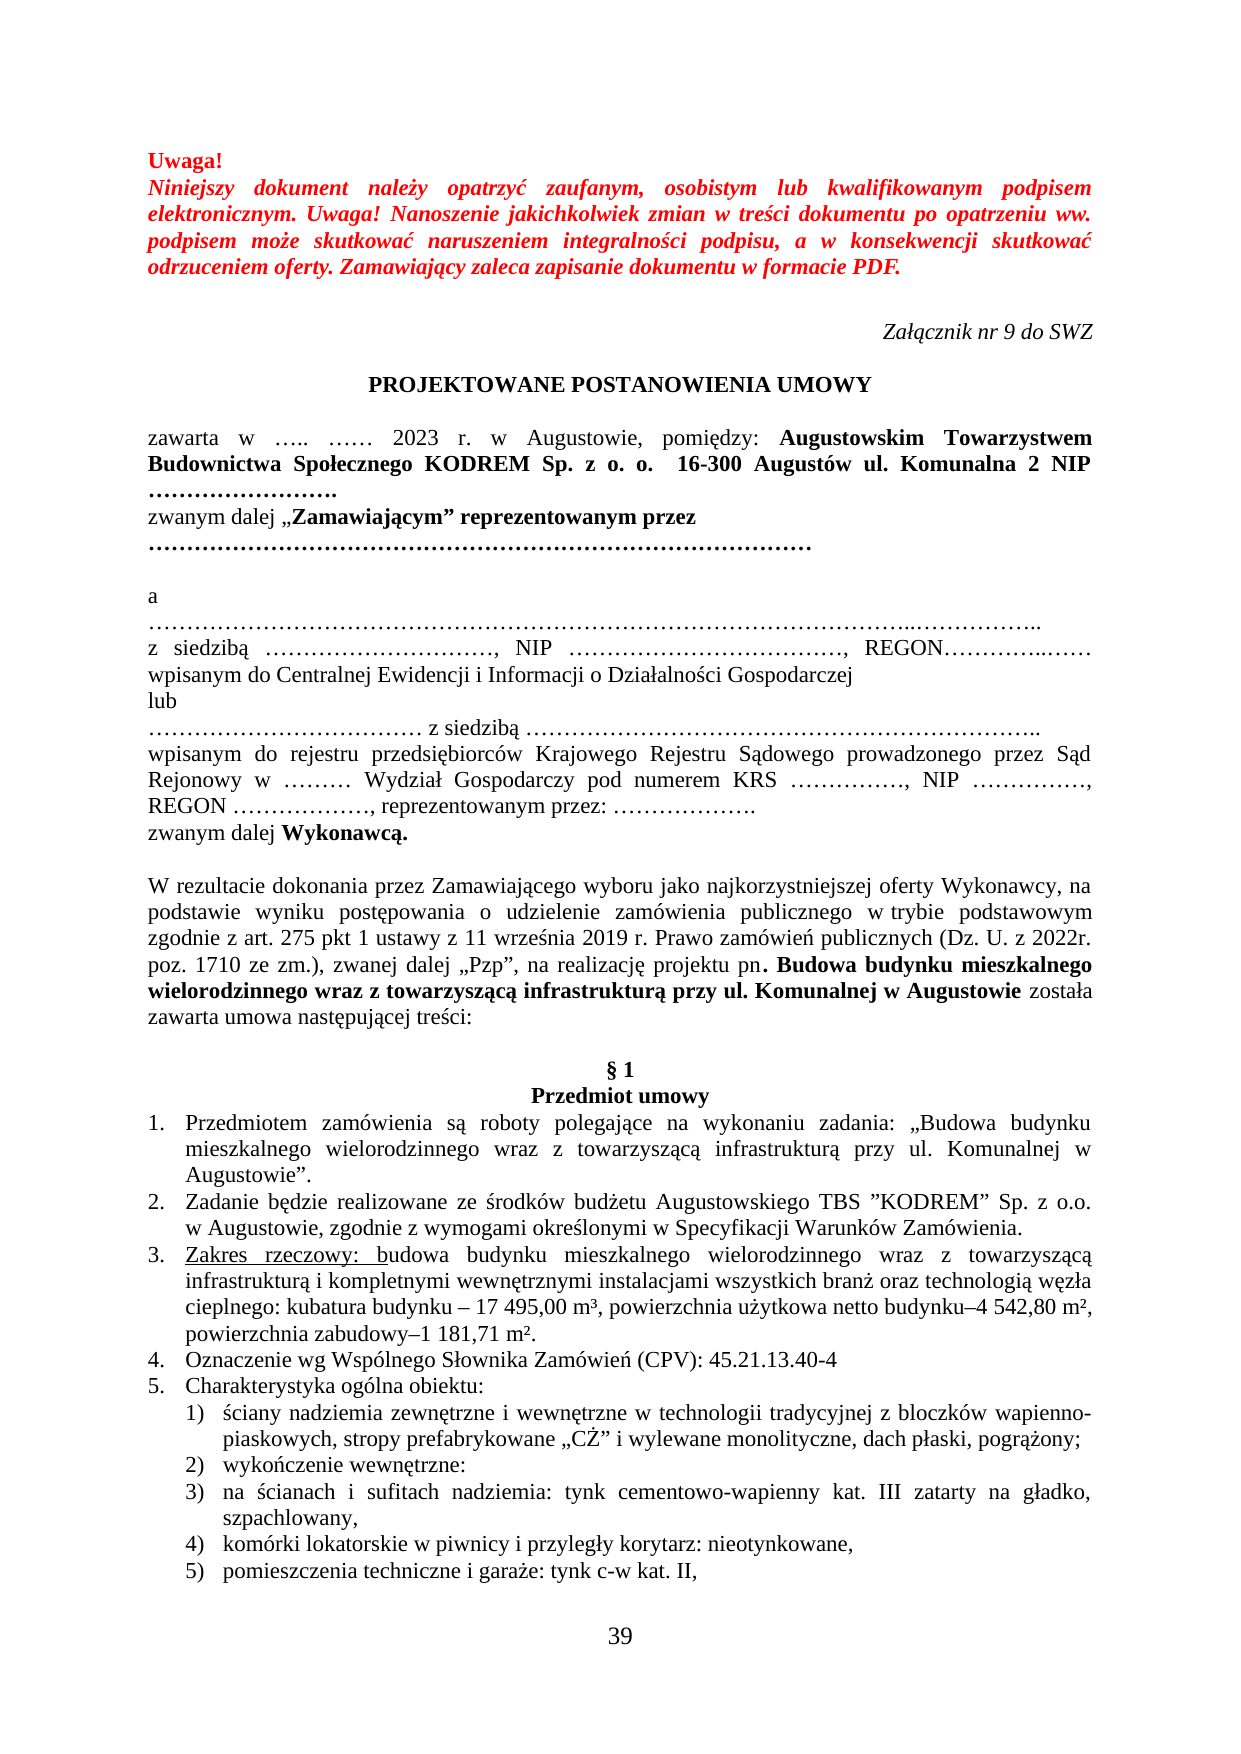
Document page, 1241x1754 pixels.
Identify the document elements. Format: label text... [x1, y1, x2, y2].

list komórki lokatorskie w piwnicy i przyległy korytarz: nieotynkowane, [185, 1531, 1093, 1557]
text zawarta w ….. …… 2023 r. w Augustowie, pomiędzy: Augustowskim Towarzystwem Budownictwa Społecznego KODREM Sp. z o. o. 16-300 Augustów ul. Komunalna 2 NIP ……………………. [148, 424, 1093, 503]
list ściany nadziemia zewnętrzne i wewnętrzne w technologii tradycyjnej z bloczków wapienno-piaskowych, stropy prefabrykowane „CŻ” i wylewane monolityczne, dach płaski, pogrążony; [185, 1399, 1093, 1451]
text Przedmiot umowy [148, 1082, 1093, 1109]
list Zadanie będzie realizowane ze środków budżetu Augustowskiego TBS ”KODREM” Sp. z o.o. w Augustowie, zgodnie z wymogami określonymi w Specyfikacji Warunków Zamówienia. [148, 1188, 1093, 1241]
list pomieszczenia techniczne i garaże: tynk c-w kat. II, [185, 1557, 1093, 1583]
text § 1 [148, 1056, 1093, 1082]
text PROJEKTOWANE POSTANOWIENIA UMOWY [148, 371, 1093, 397]
list na ścianach i sufitach nadziemia: tynk cementowo-wapienny kat. III zatarty na gładko, szpachlowany, [185, 1478, 1093, 1531]
list Przedmiotem zamówienia są roboty polegające na wykonaniu zadania: „Budowa budynku mieszkalnego wielorodzinnego wraz z towarzyszącą infrastrukturą przy ul. Komunalnej w Augustowie”. [148, 1109, 1093, 1188]
text ………………………………………………………………………………………..…………….. [148, 608, 1093, 634]
text a [148, 582, 1093, 608]
text Załącznik nr 9 do SWZ [148, 318, 1093, 344]
text W rezultacie dokonania przez Zamawiającego wyboru jako najkorzystniejszej oferty Wykonawcy, na podstawie wyniku postępowania o udzielenie zamówienia publicznego w trybie podstawowym zgodnie z art. 275 pkt 1 ustawy z 11 września 2019 r. Prawo zamówień publicznych (Dz. U. z 2022r. poz. 1710 ze zm.), zwanej dalej „Pzp”, na realizację projektu pn. Budowa budynku mieszkalnego wielorodzinnego wraz z towarzyszącą infrastrukturą przy ul. Komunalnej w Augustowie została zawarta umowa następującej treści: [148, 872, 1093, 1030]
text zwanym dalej „Zamawiającym” reprezentowanym przez [148, 503, 1093, 529]
text …………………………………………………………………………… [148, 529, 1093, 555]
list wykończenie wewnętrzne: [185, 1451, 1093, 1478]
text zwanym dalej Wykonawcą. [148, 819, 1093, 845]
list Charakterystyka ogólna obiektu: [148, 1372, 1093, 1399]
list Zakres rzeczowy: budowa budynku mieszkalnego wielorodzinnego wraz z towarzyszącą infrastrukturą i kompletnymi wewnętrznymi instalacjami wszystkich branż oraz technologią węzła cieplnego: kubatura budynku – 17 495,00 m³, powierzchnia użytkowa netto budynku–4 542,80 m², powierzchnia zabudowy–1 181,71 m². [148, 1241, 1093, 1346]
text Uwaga! [148, 148, 1093, 174]
list Oznaczenie wg Wspólnego Słownika Zamówień (CPV): 45.21.13.40-4 [148, 1346, 1093, 1372]
text z siedzibą …………………………, NIP ………………………………, REGON…………..…… wpisanym do Centralnej Ewidencji i Informacji o Działalności Gospodarczej [148, 634, 1093, 687]
text lub [148, 687, 1093, 713]
text wpisanym do rejestru przedsiębiorców Krajowego Rejestru Sądowego prowadzonego przez Sąd Rejonowy w ……… Wydział Gospodarczy pod numerem KRS ……………, NIP ……………, REGON ………………, reprezentowanym przez: ………………. [148, 740, 1093, 819]
text ……………………………… z siedzibą ………………………………………………………….. [148, 713, 1093, 740]
text Niniejszy dokument należy opatrzyć zaufanym, osobistym lub kwalifikowanym podpisem elektronicznym. Uwaga! Nanoszenie jakichkolwiek zmian w treści dokumentu po opatrzeniu ww. podpisem może skutkować naruszeniem integralności podpisu, a w konsekwencji skutkować odrzuceniem oferty. Zamawiający zaleca zapisanie dokumentu w formacie PDF. [148, 174, 1093, 279]
